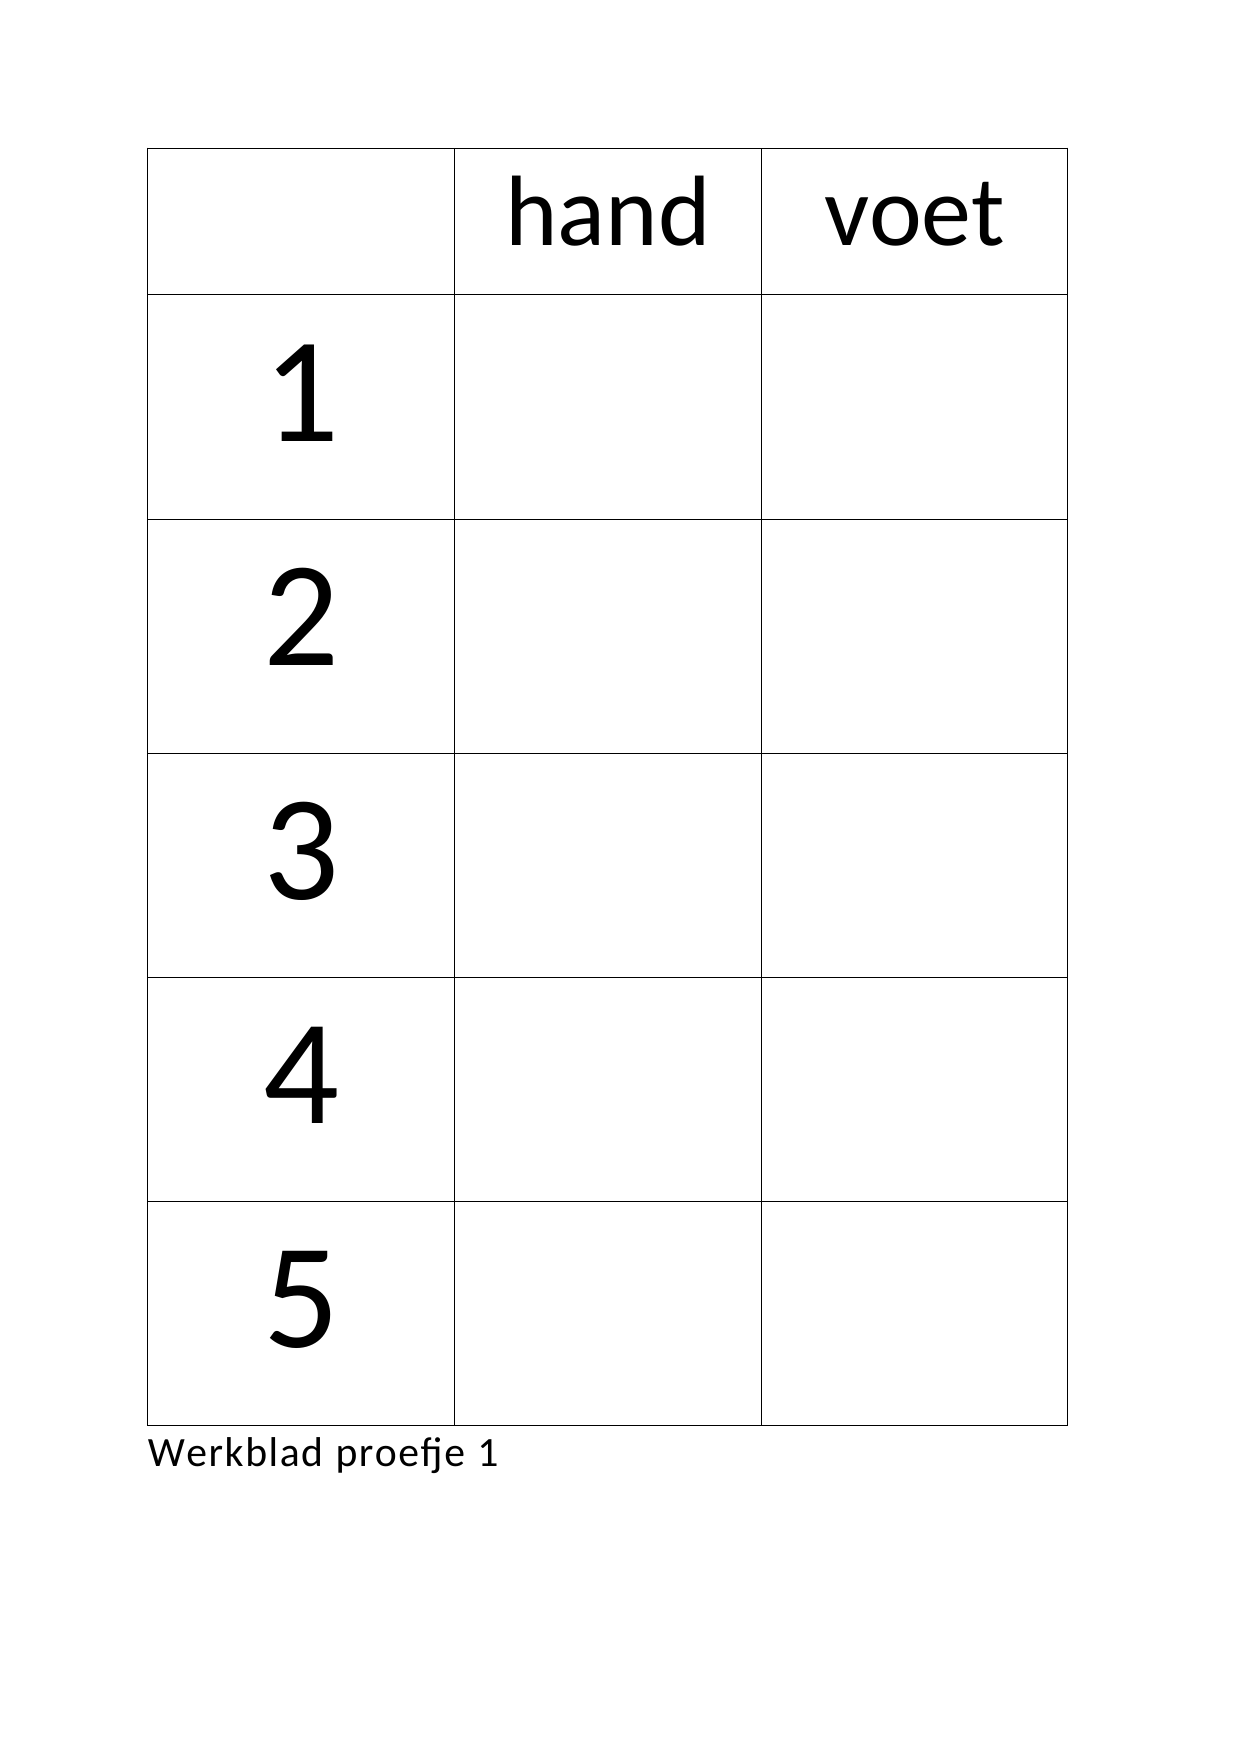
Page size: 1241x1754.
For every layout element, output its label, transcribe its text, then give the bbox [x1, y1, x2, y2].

table_cell [762, 978, 1067, 1201]
table_cell 4 [148, 978, 454, 1201]
table_cell [762, 754, 1067, 977]
table_cell [455, 978, 761, 1201]
table_cell [762, 1202, 1067, 1425]
table_header voet [762, 149, 1067, 294]
table_cell 2 [148, 520, 454, 753]
table_cell [762, 520, 1067, 753]
table_cell 3 [148, 754, 454, 977]
table_cell [455, 754, 761, 977]
table_header [148, 149, 454, 294]
table_header hand [455, 149, 761, 294]
table_cell [455, 295, 761, 518]
table_cell [455, 520, 761, 753]
table_cell [455, 1202, 761, 1425]
table_cell [762, 295, 1067, 518]
subtitle Werkblad proefje 1 [148, 1426, 1093, 1477]
table_cell 1 [148, 295, 454, 518]
table_cell 5 [148, 1202, 454, 1425]
